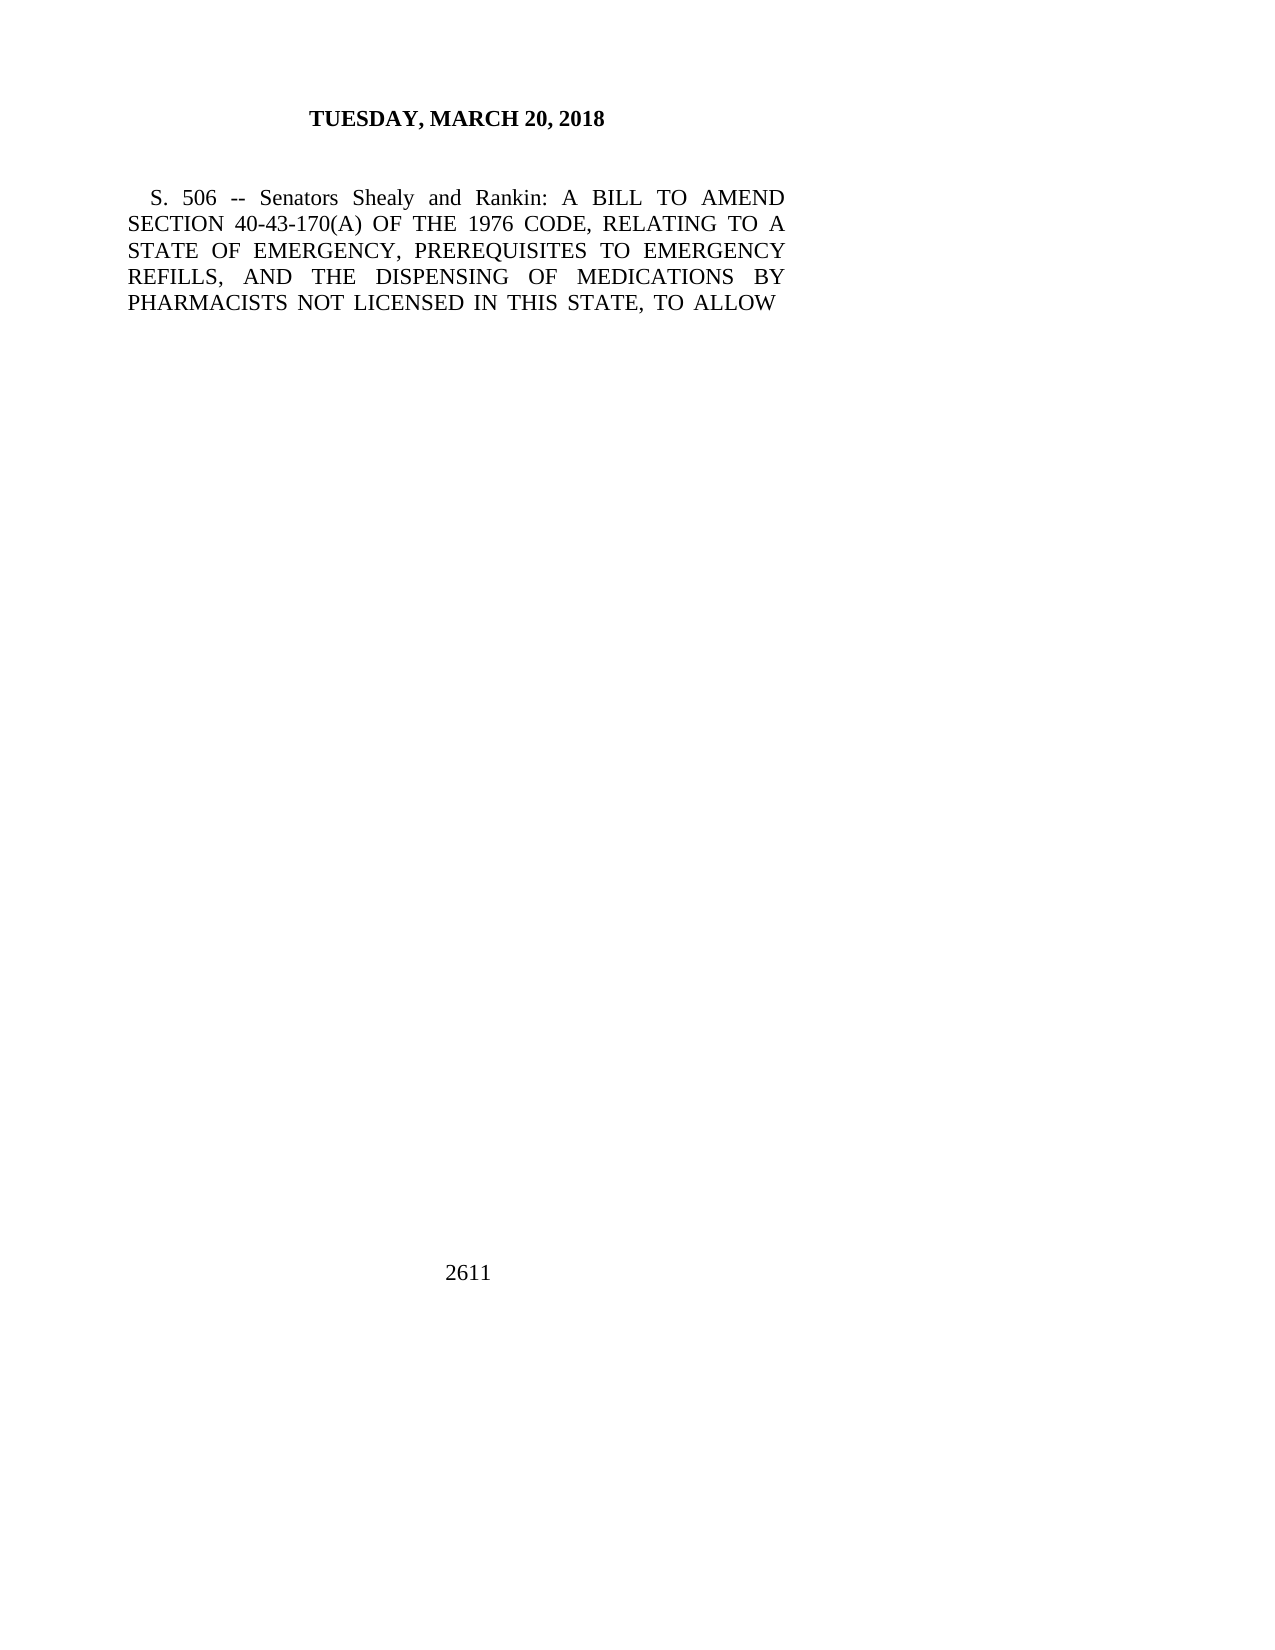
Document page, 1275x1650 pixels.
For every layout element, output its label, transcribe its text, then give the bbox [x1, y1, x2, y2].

text S. 506 -- Senators Shealy and Rankin: A BILL TO AMEND SECTION 40-43-170(A) OF THE 1976 CODE, RELATING TO A STATE OF EMERGENCY, PREREQUISITES TO EMERGENCY REFILLS, AND THE DISPENSING OF MEDICATIONS BY PHARMACISTS NOT LICENSED IN THIS STATE, TO ALLOW [127, 184, 786, 342]
